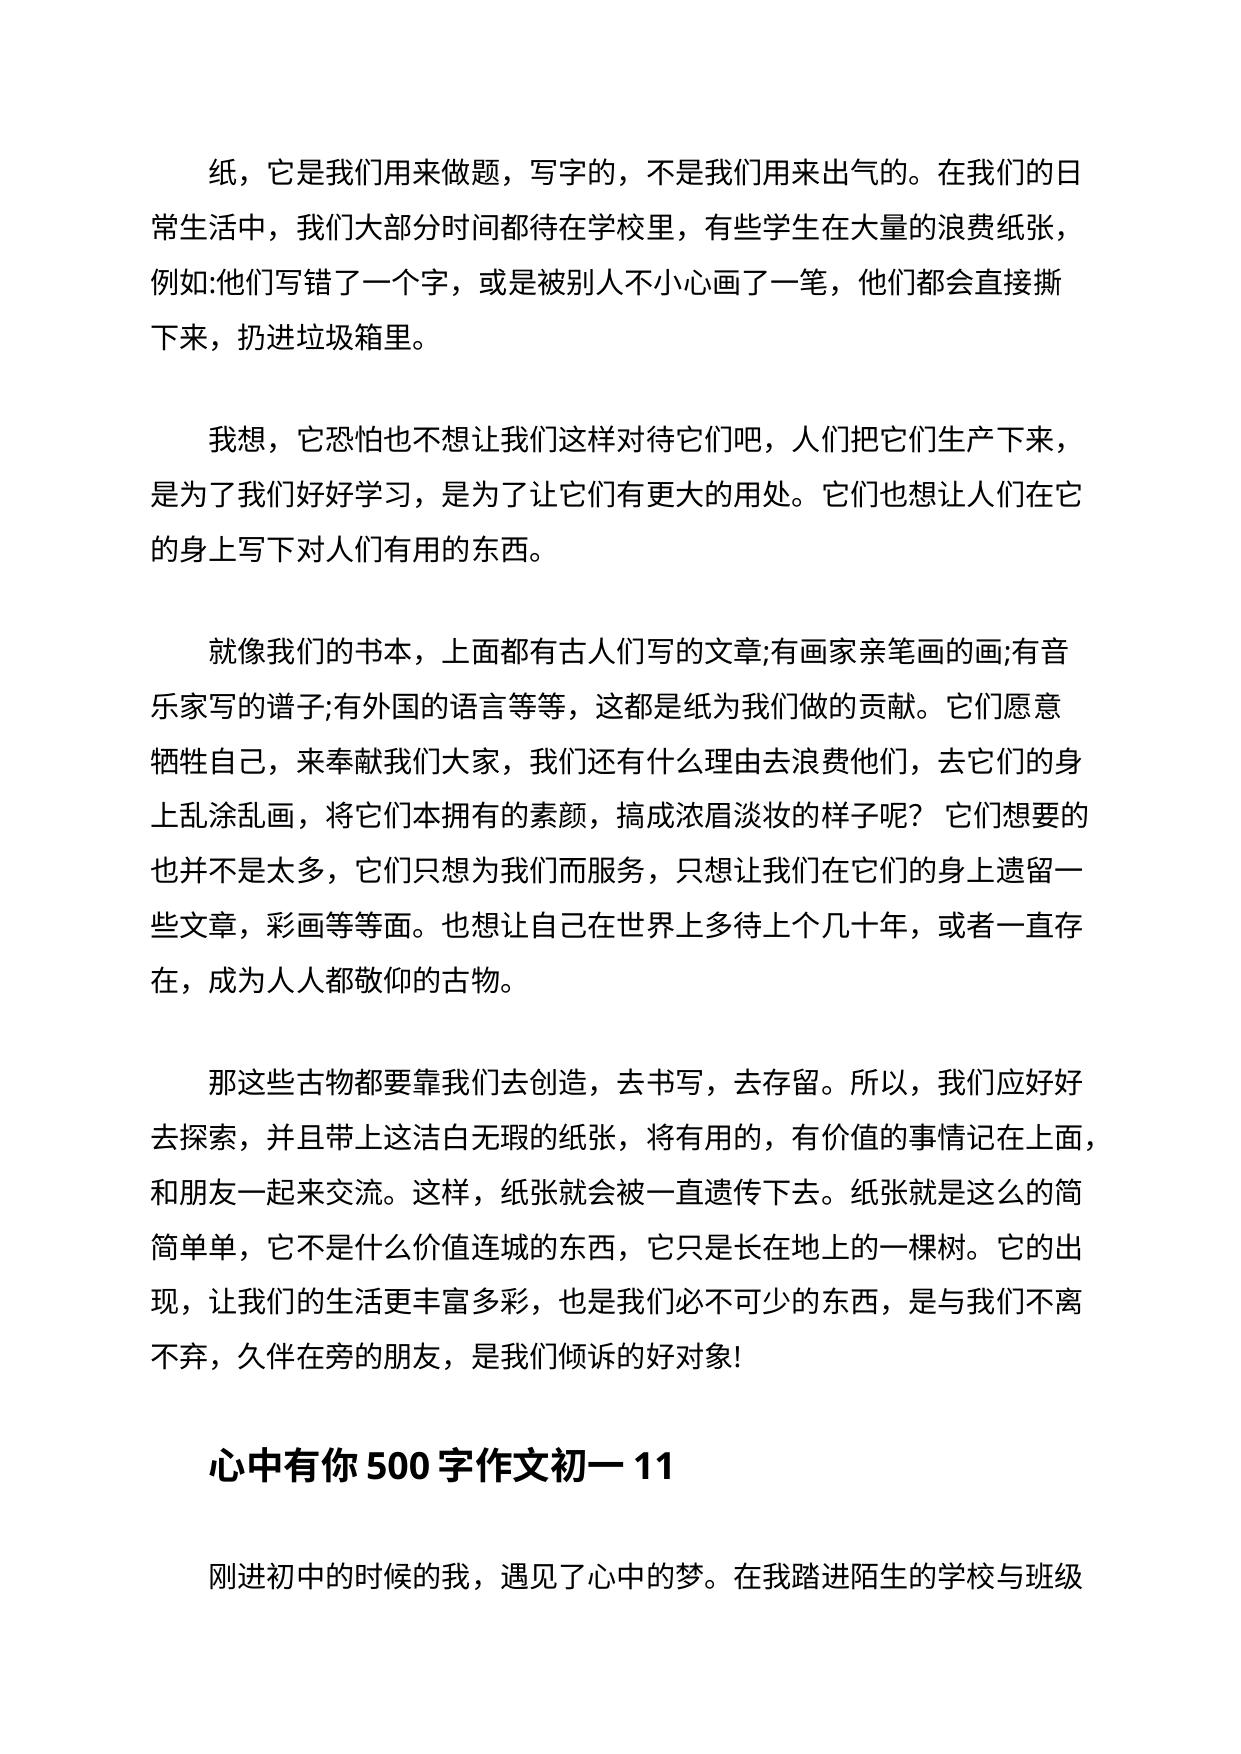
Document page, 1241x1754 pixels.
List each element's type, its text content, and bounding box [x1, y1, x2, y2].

text 我想，它恐怕也不想让我们这样对待它们吧，人们把它们生产下来，是为了我们好好学习，是为了让它们有更大的用处。它们也想让人们在它的身上写下对人们有用的东西。 [150, 417, 1090, 569]
text 那这些古物都要靠我们去创造，去书写，去存留。所以，我们应好好去探索，并且带上这洁白无瑕的纸张，将有用的，有价值的事情记在上面，和朋友一起来交流。这样，纸张就会被一直遗传下去。纸张就是这么的简简单单，它不是什么价值连城的东西，它只是长在地上的一棵树。它的出现，让我们的生活更丰富多彩，也是我们必不可少的东西，是与我们不离不弃，久伴在旁的朋友，是我们倾诉的好对象! [150, 1059, 1090, 1376]
text 纸，它是我们用来做题，写字的，不是我们用来出气的。在我们的日常生活中，我们大部分时间都待在学校里，有些学生在大量的浪费纸张，例如:他们写错了一个字，或是被别人不小心画了一笔，他们都会直接撕下来，扔进垃圾箱里。 [150, 150, 1090, 357]
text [150, 1553, 1090, 1596]
text 就像我们的书本，上面都有古人们写的文章;有画家亲笔画的画;有音乐家写的谱子;有外国的语言等等，这都是纸为我们做的贡献。它们愿意牺牲自己，来奉献我们大家，我们还有什么理由去浪费他们，去它们的身上乱涂乱画，将它们本拥有的素颜，搞成浓眉淡妆的样子呢？ 它们想要的也并不是太多，它们只想为我们而服务，只想让我们在它们的身上遗留一些文章，彩画等等面。也想让自己在世界上多待上个几十年，或者一直存在，成为人人都敬仰的古物。 [150, 628, 1090, 1000]
text 心中有你500字作文初一11 [150, 1436, 1090, 1490]
